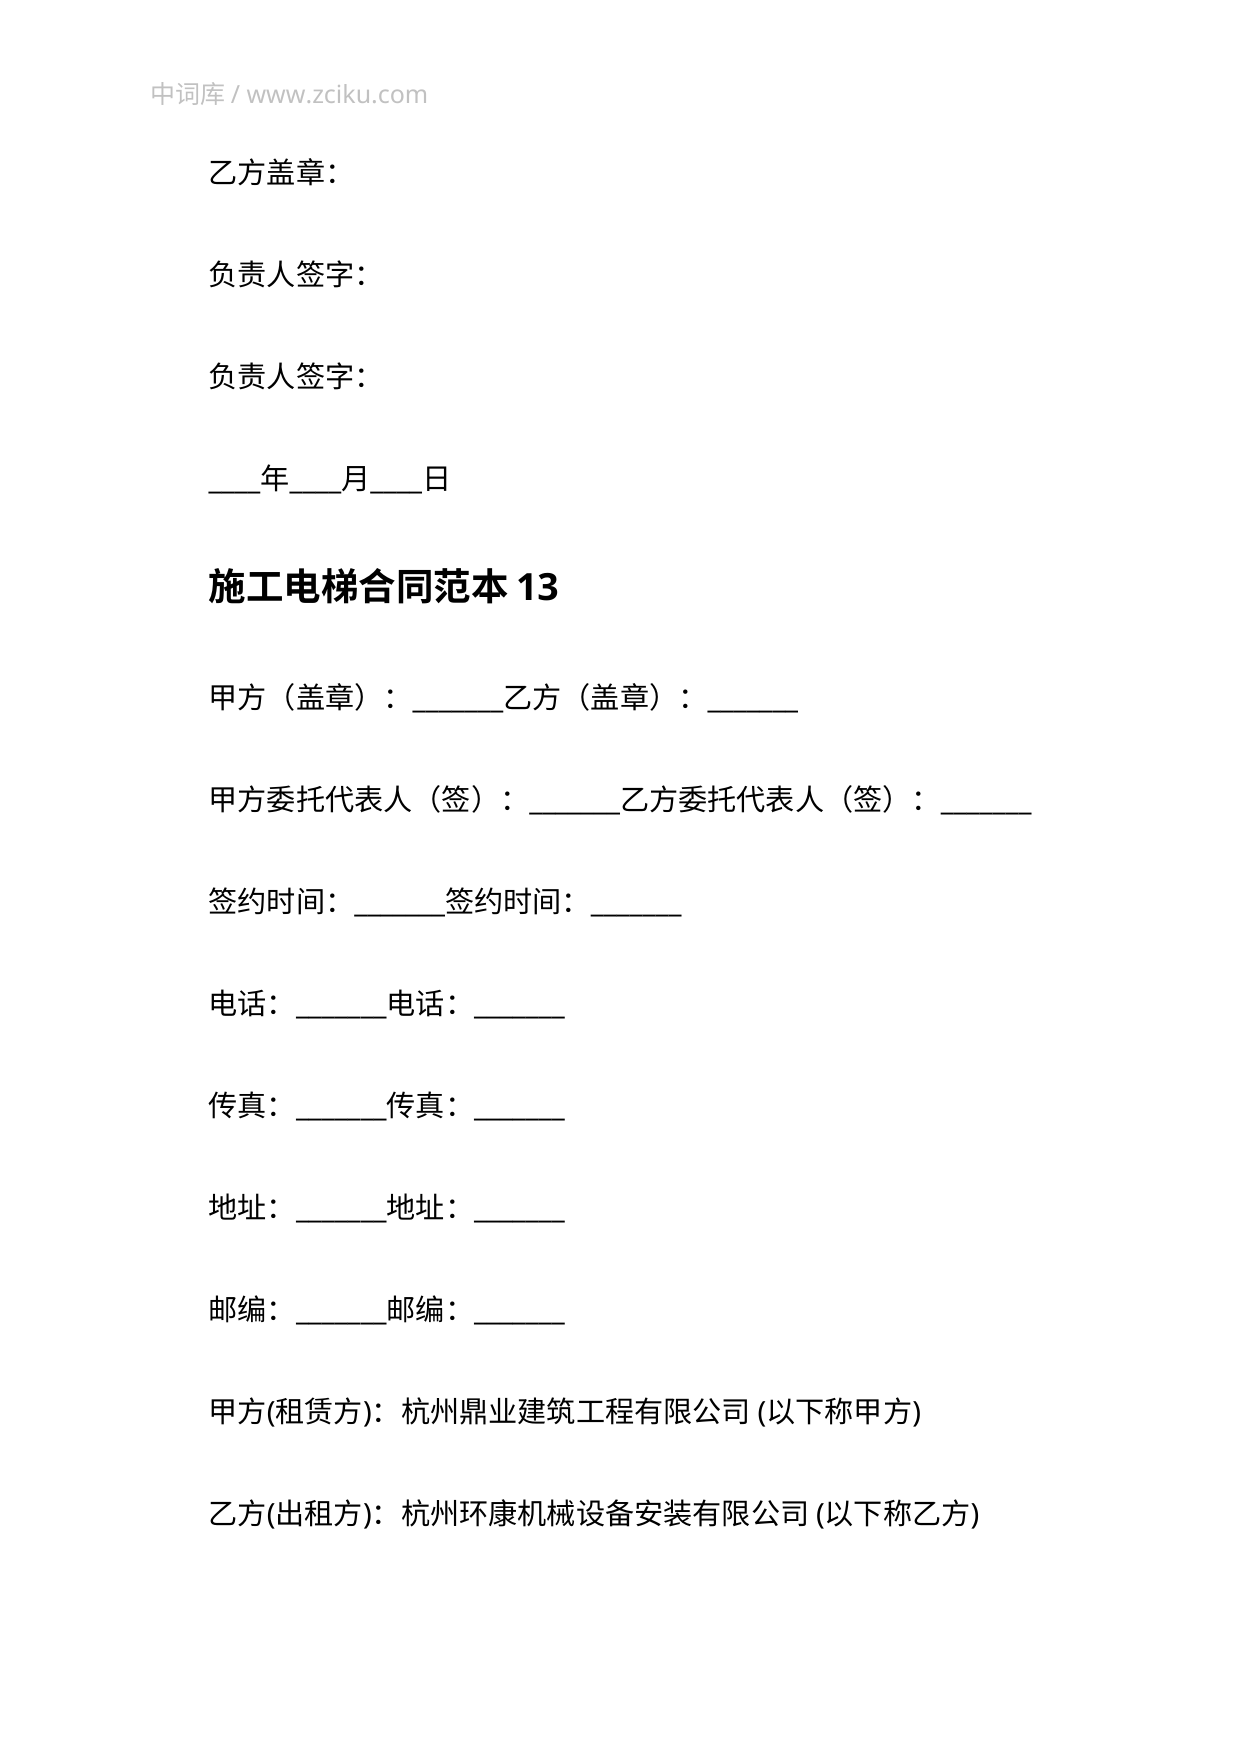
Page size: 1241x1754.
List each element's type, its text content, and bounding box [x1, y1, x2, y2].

text 负责人签字： [150, 353, 1090, 396]
text 电话：_______电话：_______ [150, 981, 1090, 1023]
text 甲方（盖章）：_______乙方（盖章）：_______ [150, 675, 1090, 717]
text 乙方盖章： [150, 150, 1090, 192]
text 负责人签字： [150, 252, 1090, 294]
text 甲方委托代表人（签）：_______乙方委托代表人（签）：_______ [150, 777, 1090, 819]
text 地址：_______地址：_______ [150, 1185, 1090, 1227]
text 施工电梯合同范本13 [150, 557, 1090, 612]
text 传真：_______传真：_______ [150, 1083, 1090, 1125]
text 乙方(出租方)：杭州环康机械设备安装有限公司 (以下称乙方) [150, 1491, 1090, 1533]
text ____年____月____日 [150, 455, 1090, 498]
text 甲方(租赁方)：杭州鼎业建筑工程有限公司 (以下称甲方) [150, 1389, 1090, 1431]
text 签约时间：_______签约时间：_______ [150, 879, 1090, 921]
text 邮编：_______邮编：_______ [150, 1287, 1090, 1329]
